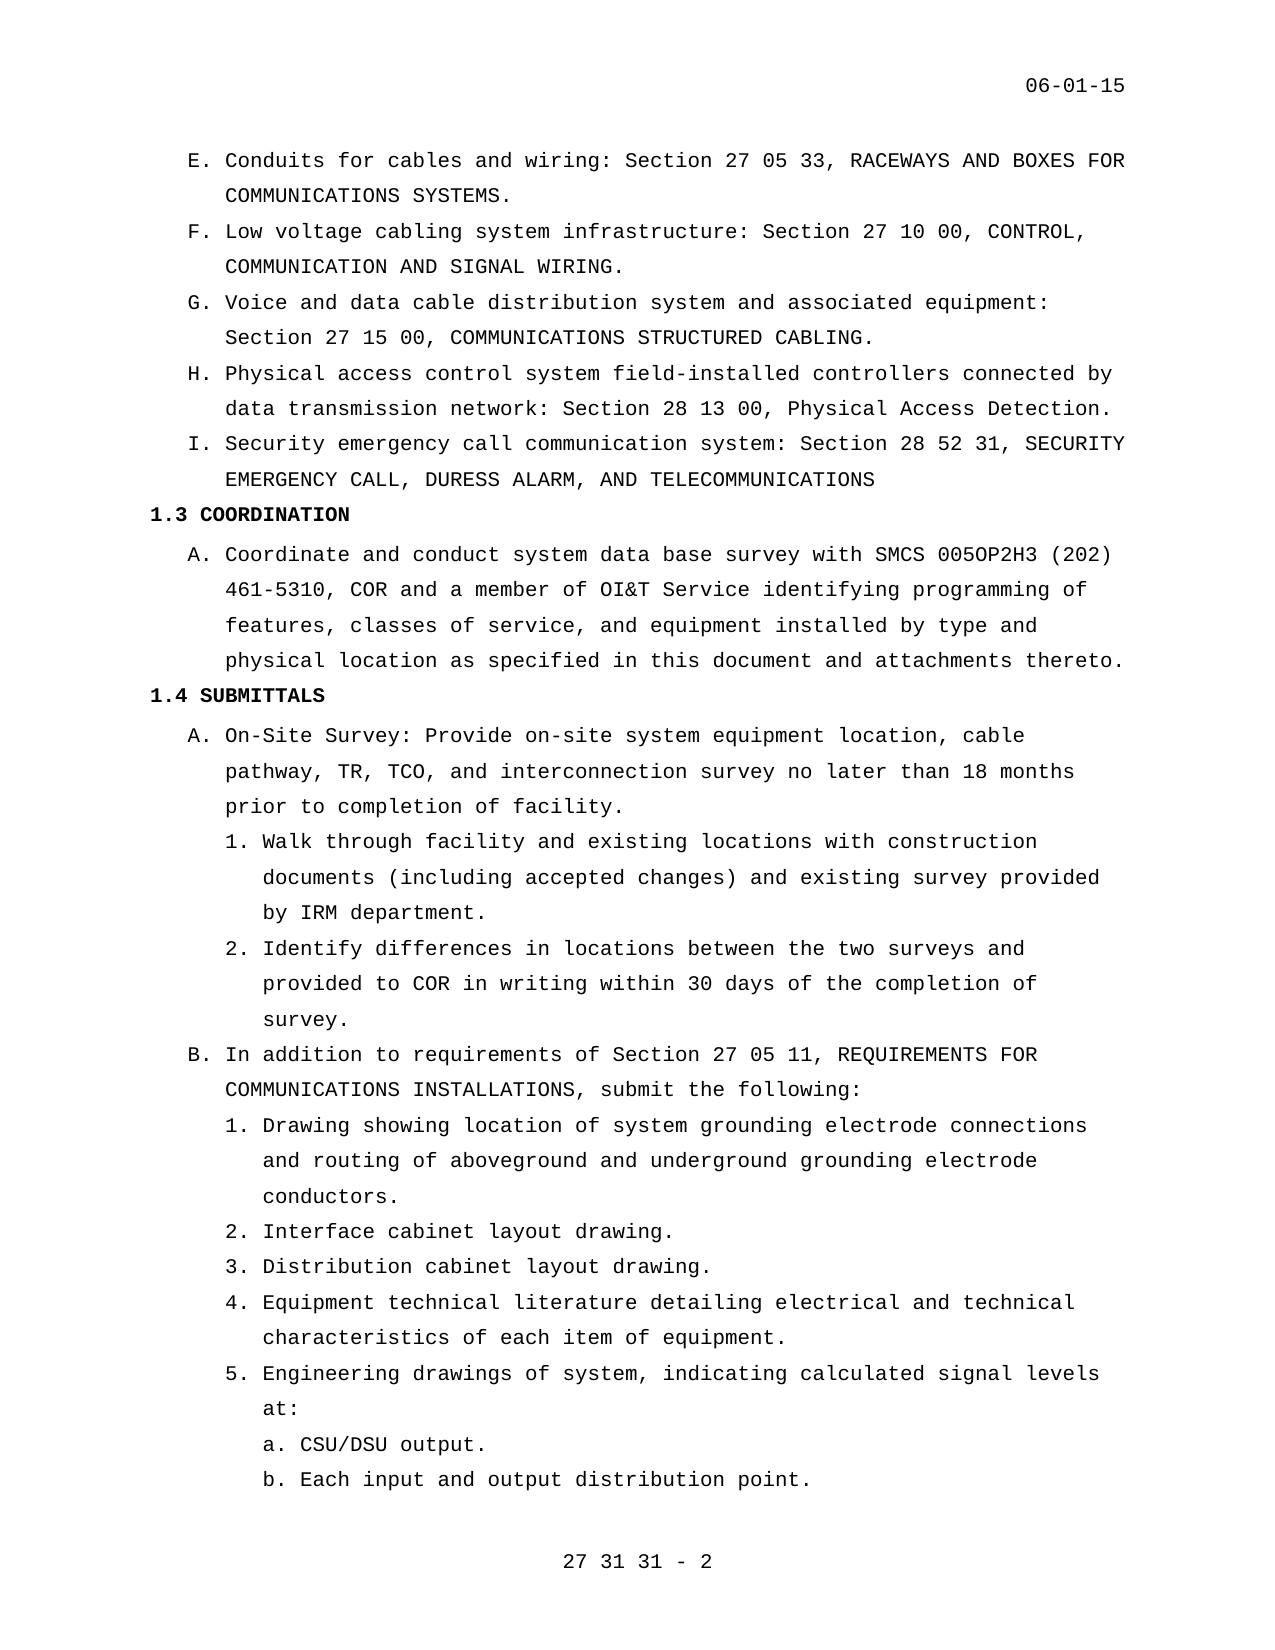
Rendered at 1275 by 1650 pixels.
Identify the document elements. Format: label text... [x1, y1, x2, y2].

text Voice and data cable distribution system and associated equipment: Section 27 15 00, COMMUNICATIONS STRUCTURED CABLING. [187, 292, 1125, 351]
text Engineering drawings of system, indicating calculated signal levels at: [225, 1363, 1125, 1422]
list Coordinate and conduct system data base survey with SMCS 005OP2H3 (202) 461-5310, COR and a member of OI&T Service identifying programming of features, classes of service, and equipment installed by type and physical location as specified in this document and attachments thereto. [187, 544, 1125, 674]
text Walk through facility and existing locations with construction documents (including accepted changes) and existing survey provided by IRM department. [225, 831, 1125, 926]
text Physical access control system field-installed controllers connected by data transmission network: Section 28 13 00, Physical Access Detection. [187, 362, 1125, 422]
text Drawing showing location of system grounding electrode connections and routing of aboveground and underground grounding electrode conductors. [225, 1115, 1125, 1209]
text On-Site Survey: Provide on-site system equipment location, cable pathway, TR, TCO, and interconnection survey no later than 18 months prior to completion of facility. [187, 725, 1125, 820]
text Identify differences in locations between the two surveys and provided to COR in writing within 30 days of the completion of survey. [225, 938, 1125, 1032]
text In addition to requirements of Section 27 05 11, REQUIREMENTS FOR COMMUNICATIONS INSTALLATIONS, submit the following: [187, 1044, 1125, 1103]
text Low voltage cabling system infrastructure: Section 27 10 00, CONTROL, COMMUNICATION AND SIGNAL WIRING. [187, 221, 1125, 280]
text Interface cabinet layout drawing. [225, 1221, 1125, 1245]
text COORDINATION [150, 504, 1125, 528]
text Conduits for cables and wiring: Section 27 05 33, RACEWAYS AND BOXES FOR COMMUNICATIONS SYSTEMS. [187, 150, 1125, 209]
text Equipment technical literature detailing electrical and technical characteristics of each item of equipment. [225, 1292, 1125, 1351]
text Distribution cabinet layout drawing. [225, 1256, 1125, 1280]
text Security emergency call communication system: Section 28 52 31, SECURITY EMERGENCY CALL, DURESS ALARM, AND TELECOMMUNICATIONS [187, 433, 1125, 492]
text CSU/DSU output. [262, 1433, 1125, 1457]
text Each input and output distribution point. [262, 1469, 1125, 1493]
text SUBMITTALS [150, 686, 1125, 709]
